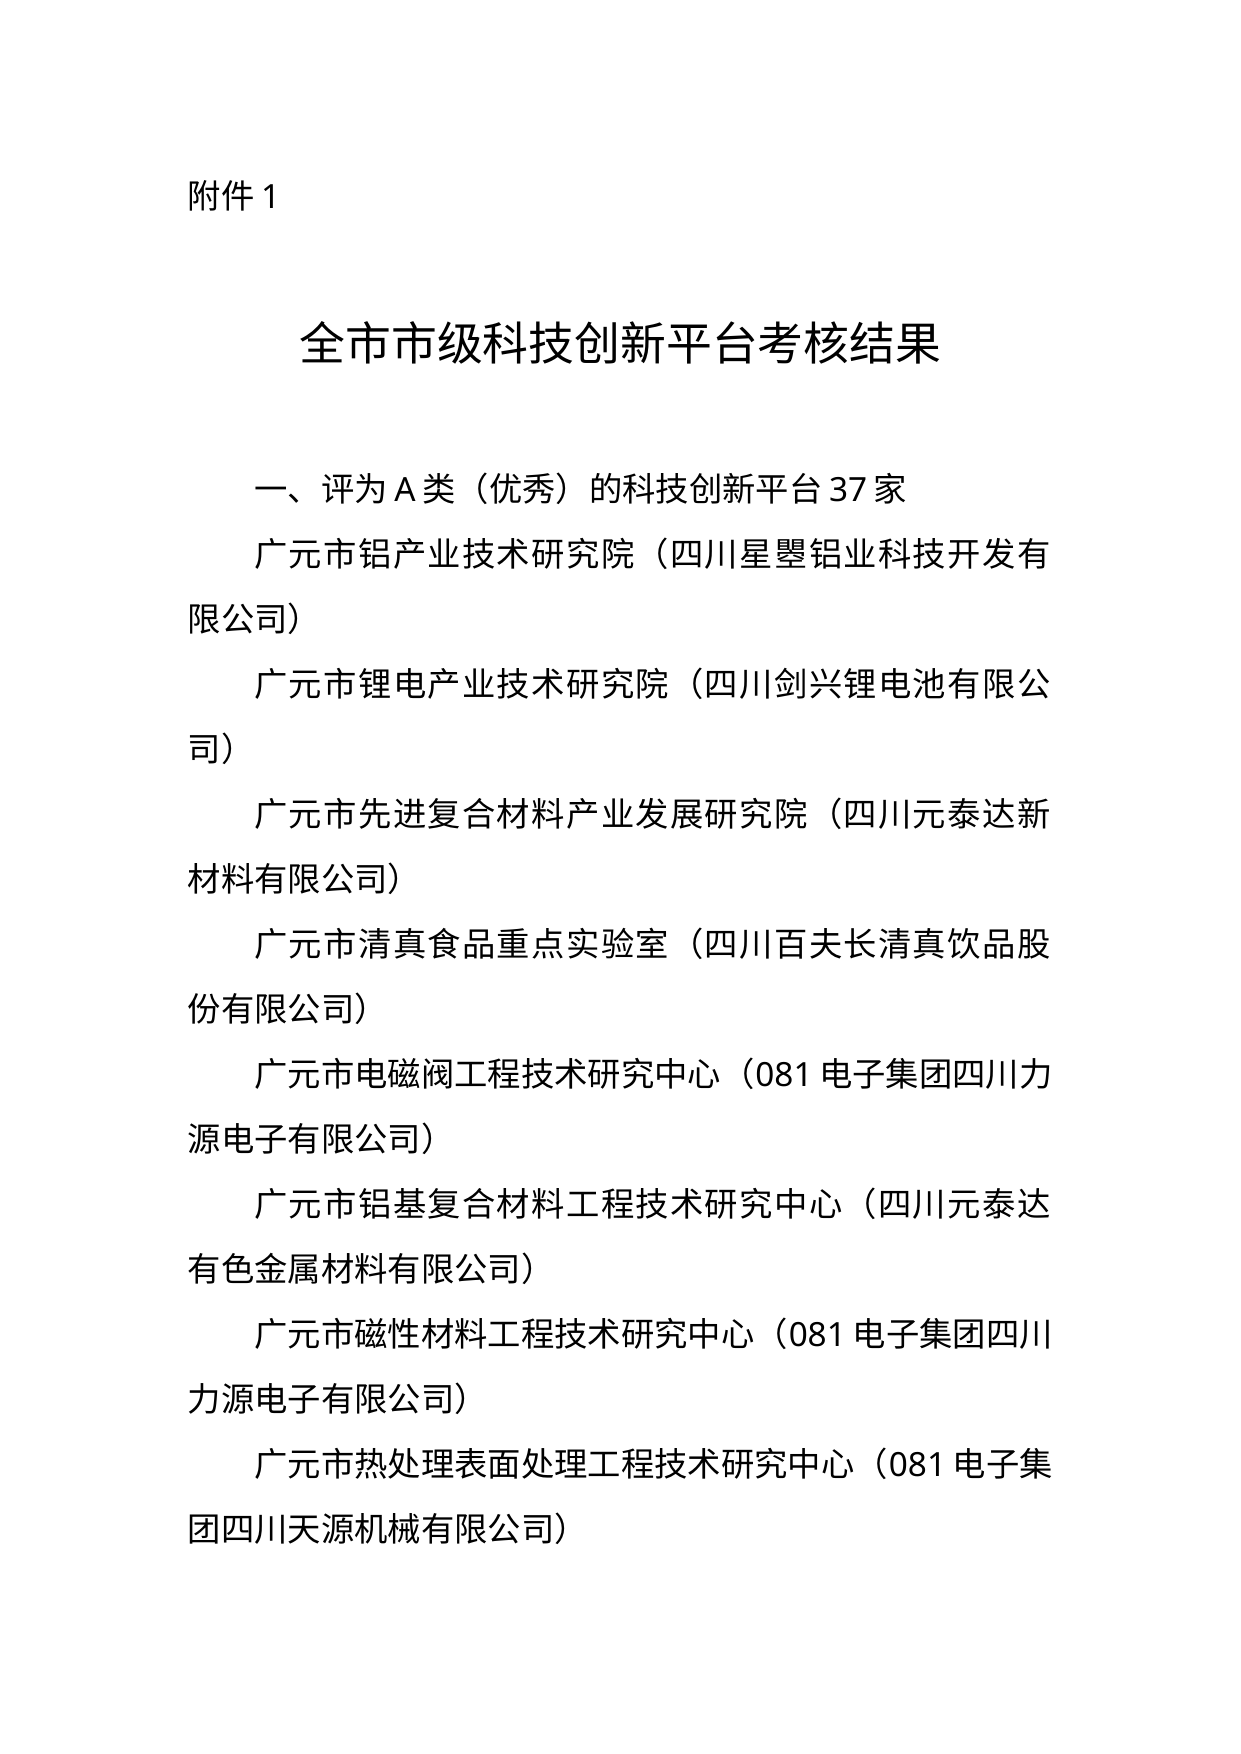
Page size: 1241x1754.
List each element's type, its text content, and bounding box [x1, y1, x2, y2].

text 广元市清真食品重点实验室（四川百夫长清真饮品股份有限公司） [187, 909, 1053, 1039]
text 全市市级科技创新平台考核结果 [187, 292, 1053, 389]
text 广元市锂电产业技术研究院（四川剑兴锂电池有限公司） [187, 649, 1053, 779]
text 广元市磁性材料工程技术研究中心（081电子集团四川力源电子有限公司） [187, 1299, 1053, 1429]
text 广元市铝基复合材料工程技术研究中心（四川元泰达有色金属材料有限公司） [187, 1169, 1053, 1299]
text 广元市铝产业技术研究院（四川星瞾铝业科技开发有限公司） [187, 519, 1053, 649]
text 附件1 [187, 162, 1053, 227]
text 广元市热处理表面处理工程技术研究中心（081电子集团四川天源机械有限公司） [187, 1429, 1053, 1559]
text 一、评为A类（优秀）的科技创新平台37家 [187, 454, 1053, 519]
text 广元市先进复合材料产业发展研究院（四川元泰达新材料有限公司） [187, 779, 1053, 909]
text 广元市电磁阀工程技术研究中心（081电子集团四川力源电子有限公司） [187, 1039, 1053, 1169]
